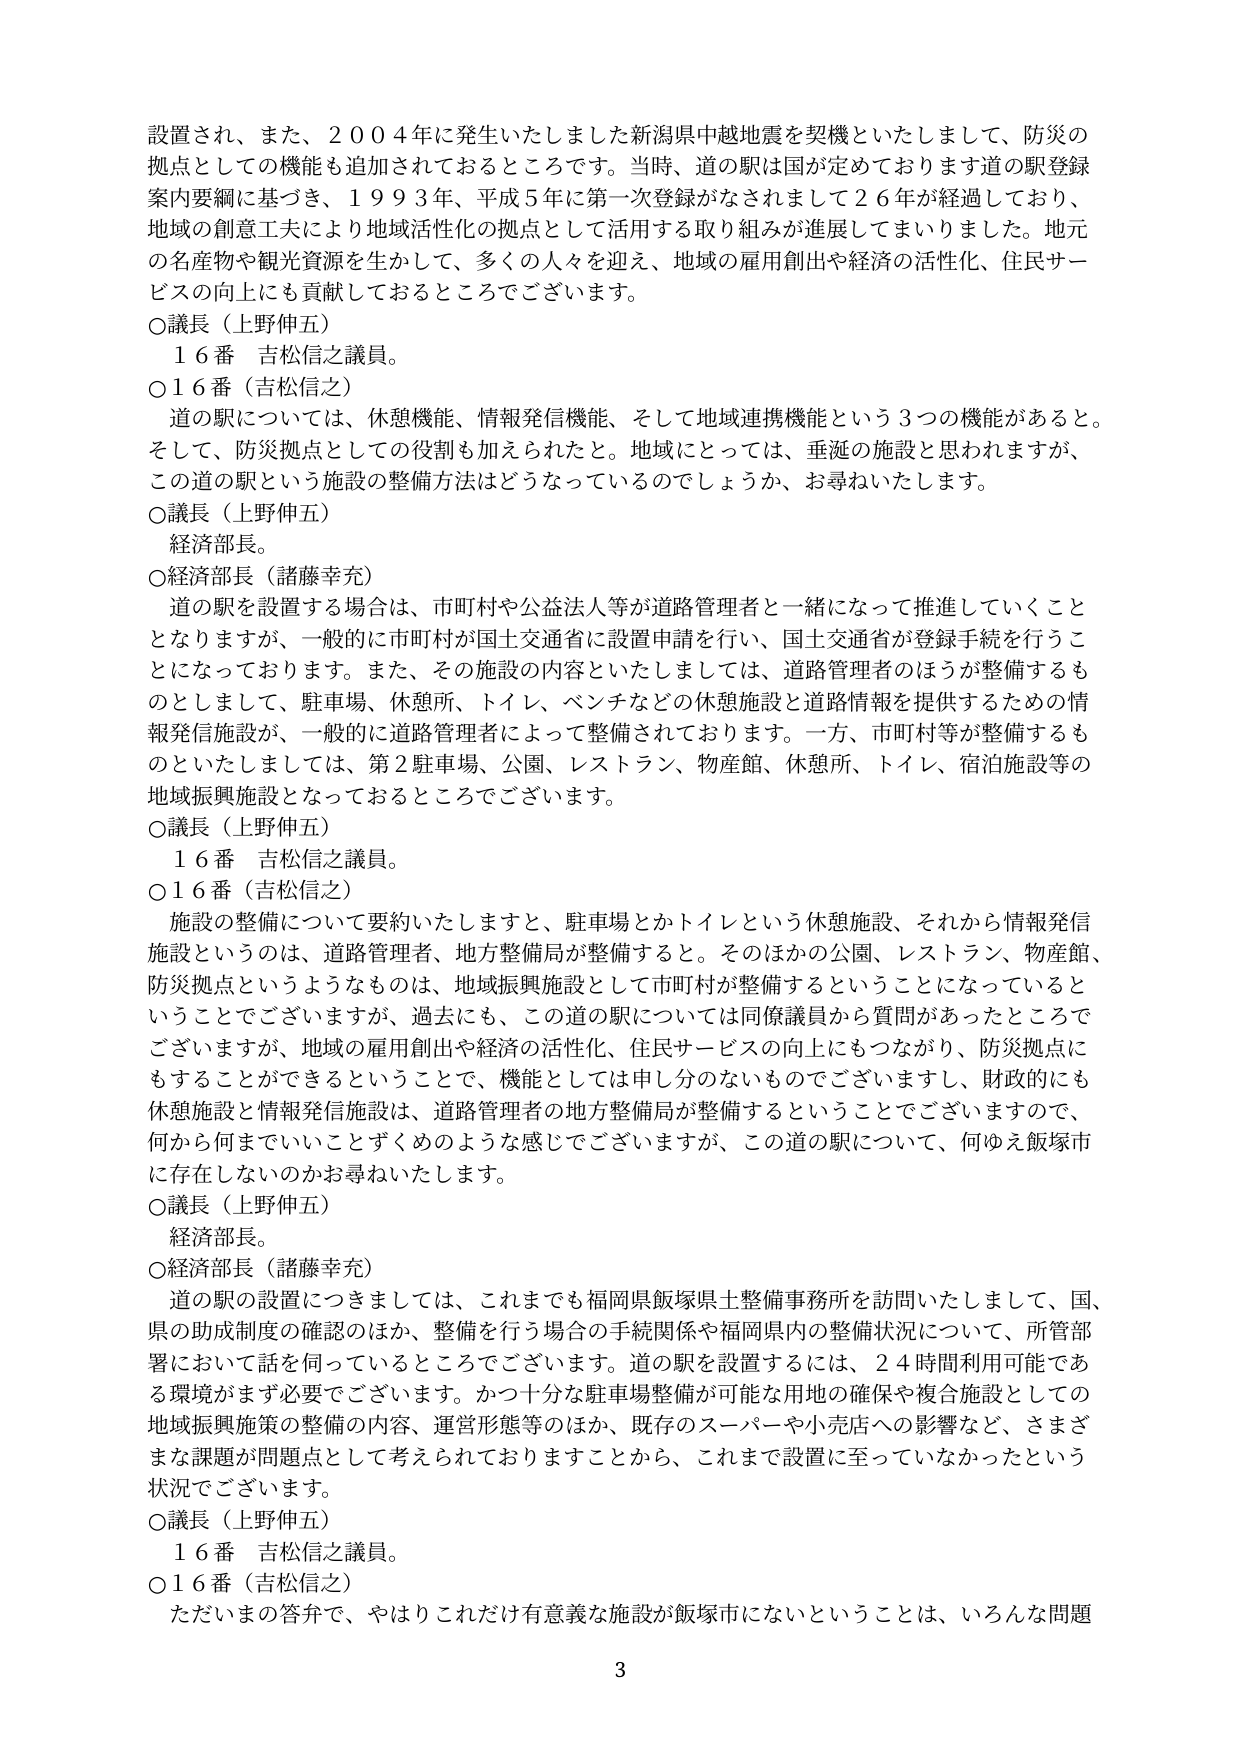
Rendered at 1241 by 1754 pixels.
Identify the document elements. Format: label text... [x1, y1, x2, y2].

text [148, 118, 1092, 307]
text ○議長（上野伸五） [148, 496, 1092, 527]
text １６番 吉松信之議員。 [148, 338, 1092, 370]
text ○１６番（吉松信之） [148, 1566, 1092, 1598]
text ○議長（上野伸五） [148, 811, 1092, 842]
text ○議長（上野伸五） [148, 1188, 1092, 1220]
text 施設の整備について要約いたしますと、駐車場とかトイレという休憩施設、それから情報発信施設というのは、道路管理者、地方整備局が整備すると。そのほかの公園、レストラン、物産館、防災拠点というようなものは、地域振興施設として市町村が整備するということになっているということでございますが、過去にも、この道の駅については同僚議員から質問があったところでございますが、地域の雇用創出や経済の活性化、住民サービスの向上にもつながり、防災拠点にもすることができるということで、機能としては申し分のないものでございますし、財政的にも休憩施設と情報発信施設は、道路管理者の地方整備局が整備するということでございますので、何から何までいいことずくめのような感じでございますが、この道の駅について、何ゆえ飯塚市に存在しないのかお尋ねいたします。 [148, 905, 1092, 1188]
text 道の駅を設置する場合は、市町村や公益法人等が道路管理者と一緒になって推進していくこととなりますが、一般的に市町村が国土交通省に設置申請を行い、国土交通省が登録手続を行うことになっております。また、その施設の内容といたしましては、道路管理者のほうが整備するものとしまして、駐車場、休憩所、トイレ、ベンチなどの休憩施設と道路情報を提供するための情報発信施設が、一般的に道路管理者によって整備されております。一方、市町村等が整備するものといたしましては、第２駐車場、公園、レストラン、物産館、休憩所、トイレ、宿泊施設等の地域振興施設となっておるところでございます。 [148, 590, 1092, 811]
text 経済部長。 [148, 1220, 1092, 1251]
text ○議長（上野伸五） [148, 1503, 1092, 1535]
text １６番 吉松信之議員。 [148, 842, 1092, 874]
text 道の駅については、休憩機能、情報発信機能、そして地域連携機能という３つの機能があると。そして、防災拠点としての役割も加えられたと。地域にとっては、垂涎の施設と思われますが、この道の駅という施設の整備方法はどうなっているのでしょうか、お尋ねいたします。 [148, 401, 1092, 496]
text ○経済部長（諸藤幸充） [148, 559, 1092, 590]
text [148, 1598, 1092, 1629]
text ○１６番（吉松信之） [148, 874, 1092, 905]
text ○１６番（吉松信之） [148, 370, 1092, 401]
text 経済部長。 [148, 527, 1092, 559]
text １６番 吉松信之議員。 [148, 1535, 1092, 1566]
text ○議長（上野伸五） [148, 307, 1092, 338]
text 道の駅の設置につきましては、これまでも福岡県飯塚県土整備事務所を訪問いたしまして、国、県の助成制度の確認のほか、整備を行う場合の手続関係や福岡県内の整備状況について、所管部署において話を伺っているところでございます。道の駅を設置するには、２４時間利用可能である環境がまず必要でございます。かつ十分な駐車場整備が可能な用地の確保や複合施設としての地域振興施策の整備の内容、運営形態等のほか、既存のスーパーや小売店への影響など、さまざまな課題が問題点として考えられておりますことから、これまで設置に至っていなかったという状況でございます。 [148, 1283, 1092, 1503]
text ○経済部長（諸藤幸充） [148, 1251, 1092, 1283]
